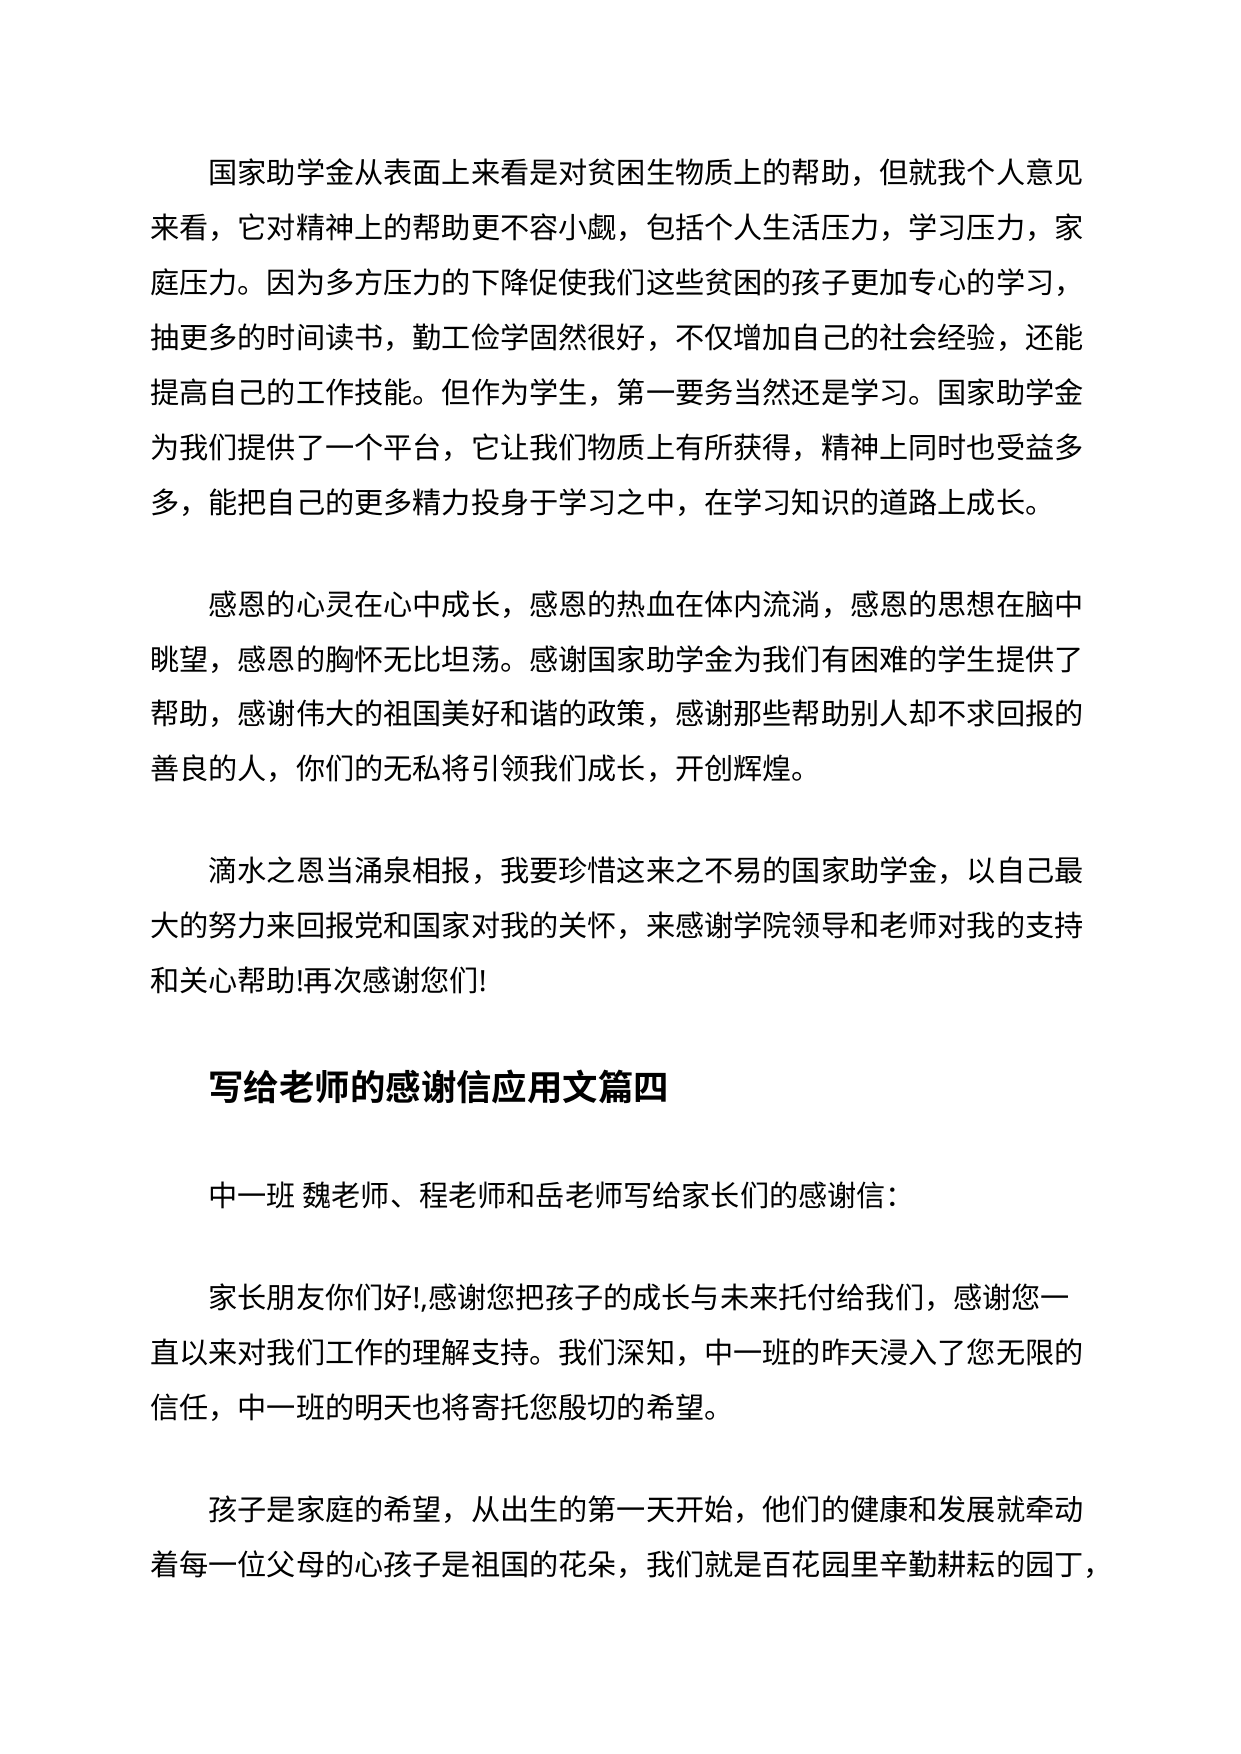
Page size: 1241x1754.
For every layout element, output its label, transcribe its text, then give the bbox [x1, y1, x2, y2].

text 家长朋友你们好!,感谢您把孩子的成长与未来托付给我们，感谢您一直以来对我们工作的理解支持。我们深知，中一班的昨天浸入了您无限的信任，中一班的明天也将寄托您殷切的希望。 [150, 1274, 1090, 1427]
text 写给老师的感谢信应用文篇四 [150, 1059, 1090, 1111]
text 滴水之恩当涌泉相报，我要珍惜这来之不易的国家助学金，以自己最大的努力来回报党和国家对我的关怀，来感谢学院领导和老师对我的支持和关心帮助!再次感谢您们! [150, 848, 1090, 1000]
text 国家助学金从表面上来看是对贫困生物质上的帮助，但就我个人意见来看，它对精神上的帮助更不容小觑，包括个人生活压力，学习压力，家庭压力。因为多方压力的下降促使我们这些贫困的孩子更加专心的学习，抽更多的时间读书，勤工俭学固然很好，不仅增加自己的社会经验，还能提高自己的工作技能。但作为学生，第一要务当然还是学习。国家助学金为我们提供了一个平台，它让我们物质上有所获得，精神上同时也受益多多，能把自己的更多精力投身于学习之中，在学习知识的道路上成长。 [150, 150, 1090, 522]
text 中一班 魏老师、程老师和岳老师写给家长们的感谢信： [150, 1173, 1090, 1215]
text 感恩的心灵在心中成长，感恩的热血在体内流淌，感恩的思想在脑中眺望，感恩的胸怀无比坦荡。感谢国家助学金为我们有困难的学生提供了帮助，感谢伟大的祖国美好和谐的政策，感谢那些帮助别人却不求回报的善良的人，你们的无私将引领我们成长，开创辉煌。 [150, 581, 1090, 788]
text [150, 1486, 1090, 1583]
